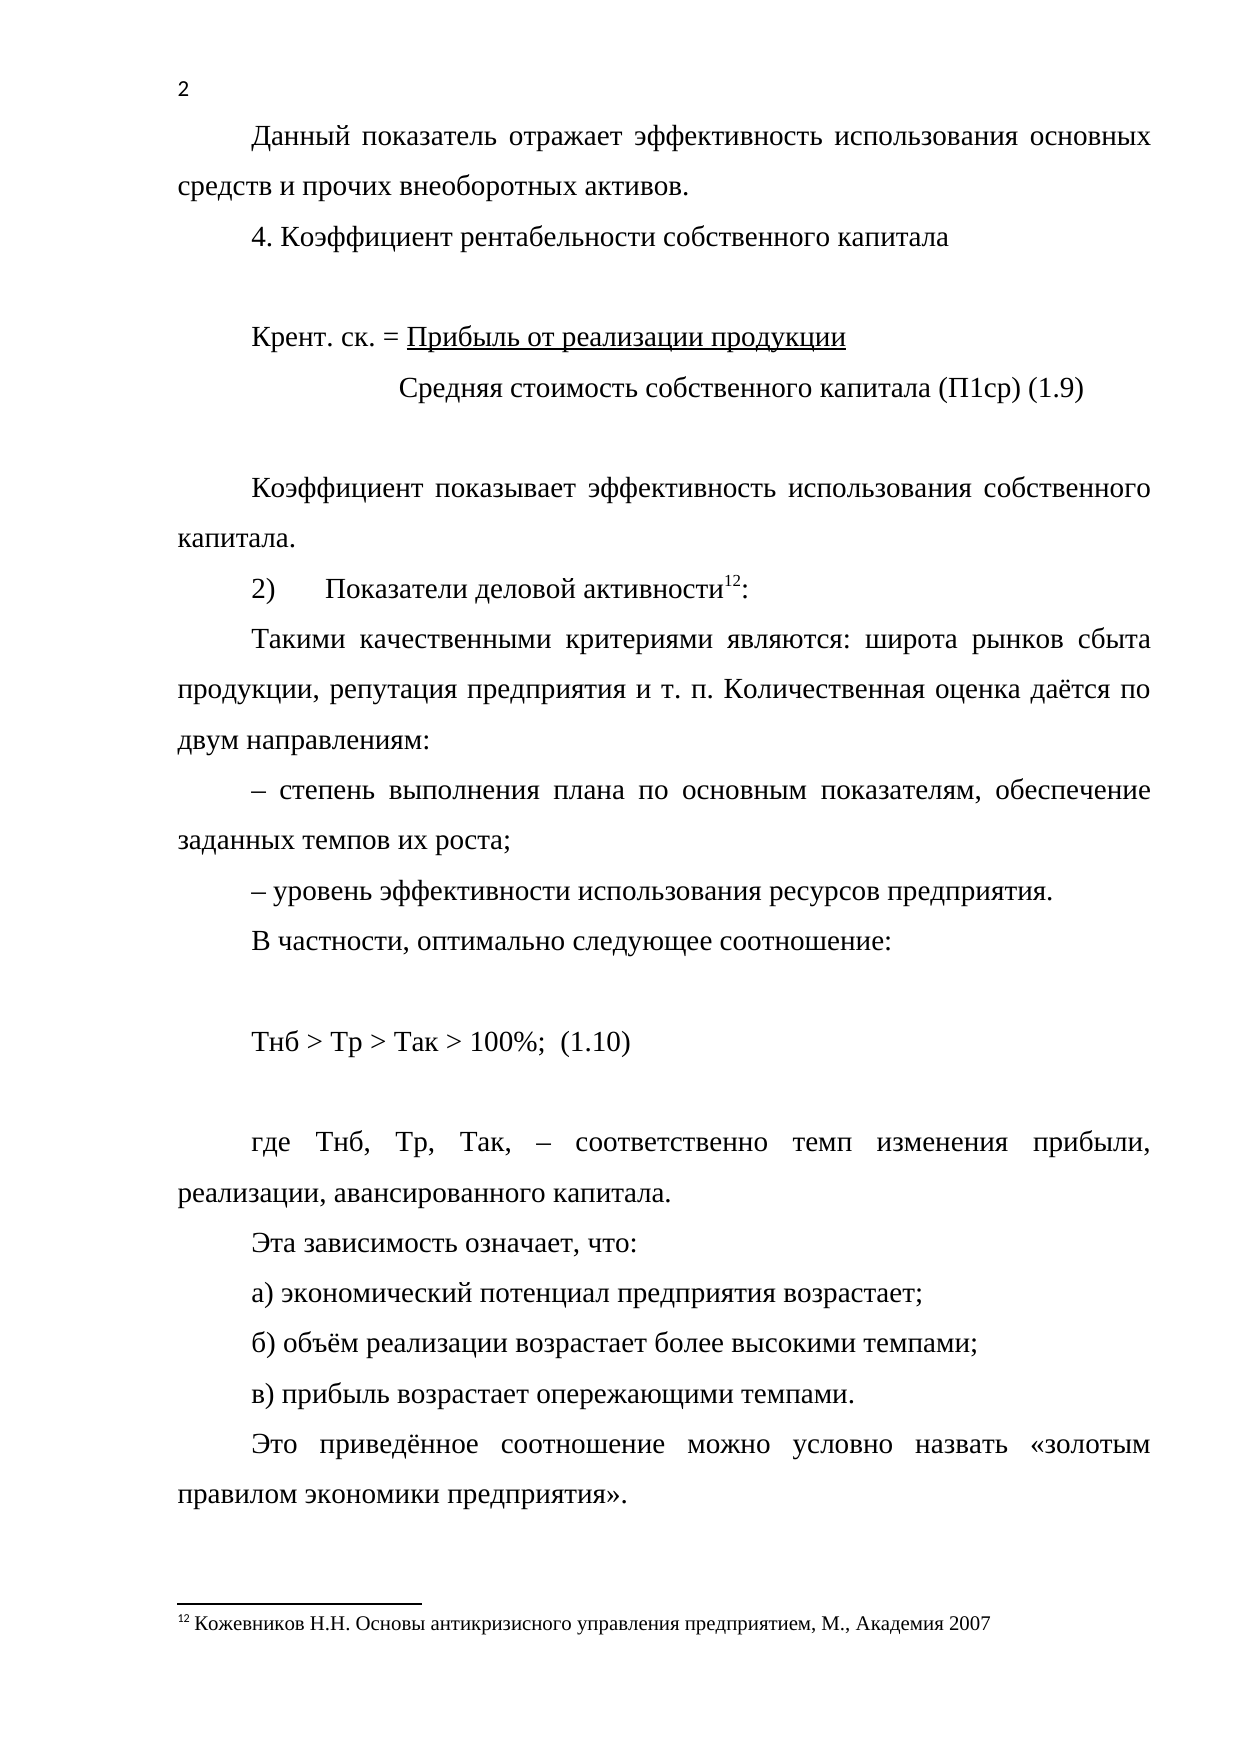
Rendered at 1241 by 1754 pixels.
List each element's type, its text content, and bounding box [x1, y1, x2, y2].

text а) экономический потенциал предприятия возрастает; [177, 1275, 1152, 1309]
text б) объём реализации возрастает более высокими темпами; [177, 1326, 1152, 1359]
text Коэффициент показывает эффективность использования собственного капитала. [177, 470, 1152, 554]
text в) прибыль возрастает опережающими темпами. [177, 1376, 1152, 1409]
text Это приведённое соотношение можно условно назвать «золотым правилом экономики предприятия». [177, 1426, 1152, 1510]
text Эта зависимость означает, что: [177, 1225, 1152, 1258]
text Средняя стоимость собственного капитала (П1ср) (1.9) [324, 370, 1152, 403]
text Такими качественными критериями являются: широта рынков сбыта продукции, репутация предприятия и т. п. Количественная оценка даётся по двум направлениям: [177, 621, 1152, 755]
text В частности, оптимально следующее соотношение: [177, 923, 1152, 957]
text – уровень эффективности использования ресурсов предприятия. [177, 873, 1152, 906]
list Показатели деловой активности: [177, 571, 1152, 604]
text где Тнб, Тр, Так, – соответственно темп изменения прибыли, реализации, авансированного капитала. [177, 1124, 1152, 1208]
text 4. Коэффициент рентабельности собственного капитала [177, 219, 1152, 252]
text Крент. ск. = Прибыль от реализации продукции [177, 319, 1152, 353]
text Данный показатель отражает эффективность использования основных средств и прочих внеоборотных активов. [177, 118, 1152, 202]
text – степень выполнения плана по основным показателям, обеспечение заданных темпов их роста; [177, 772, 1152, 856]
text Тнб > Тр > Так > 100%; (1.10) [177, 1024, 1152, 1057]
